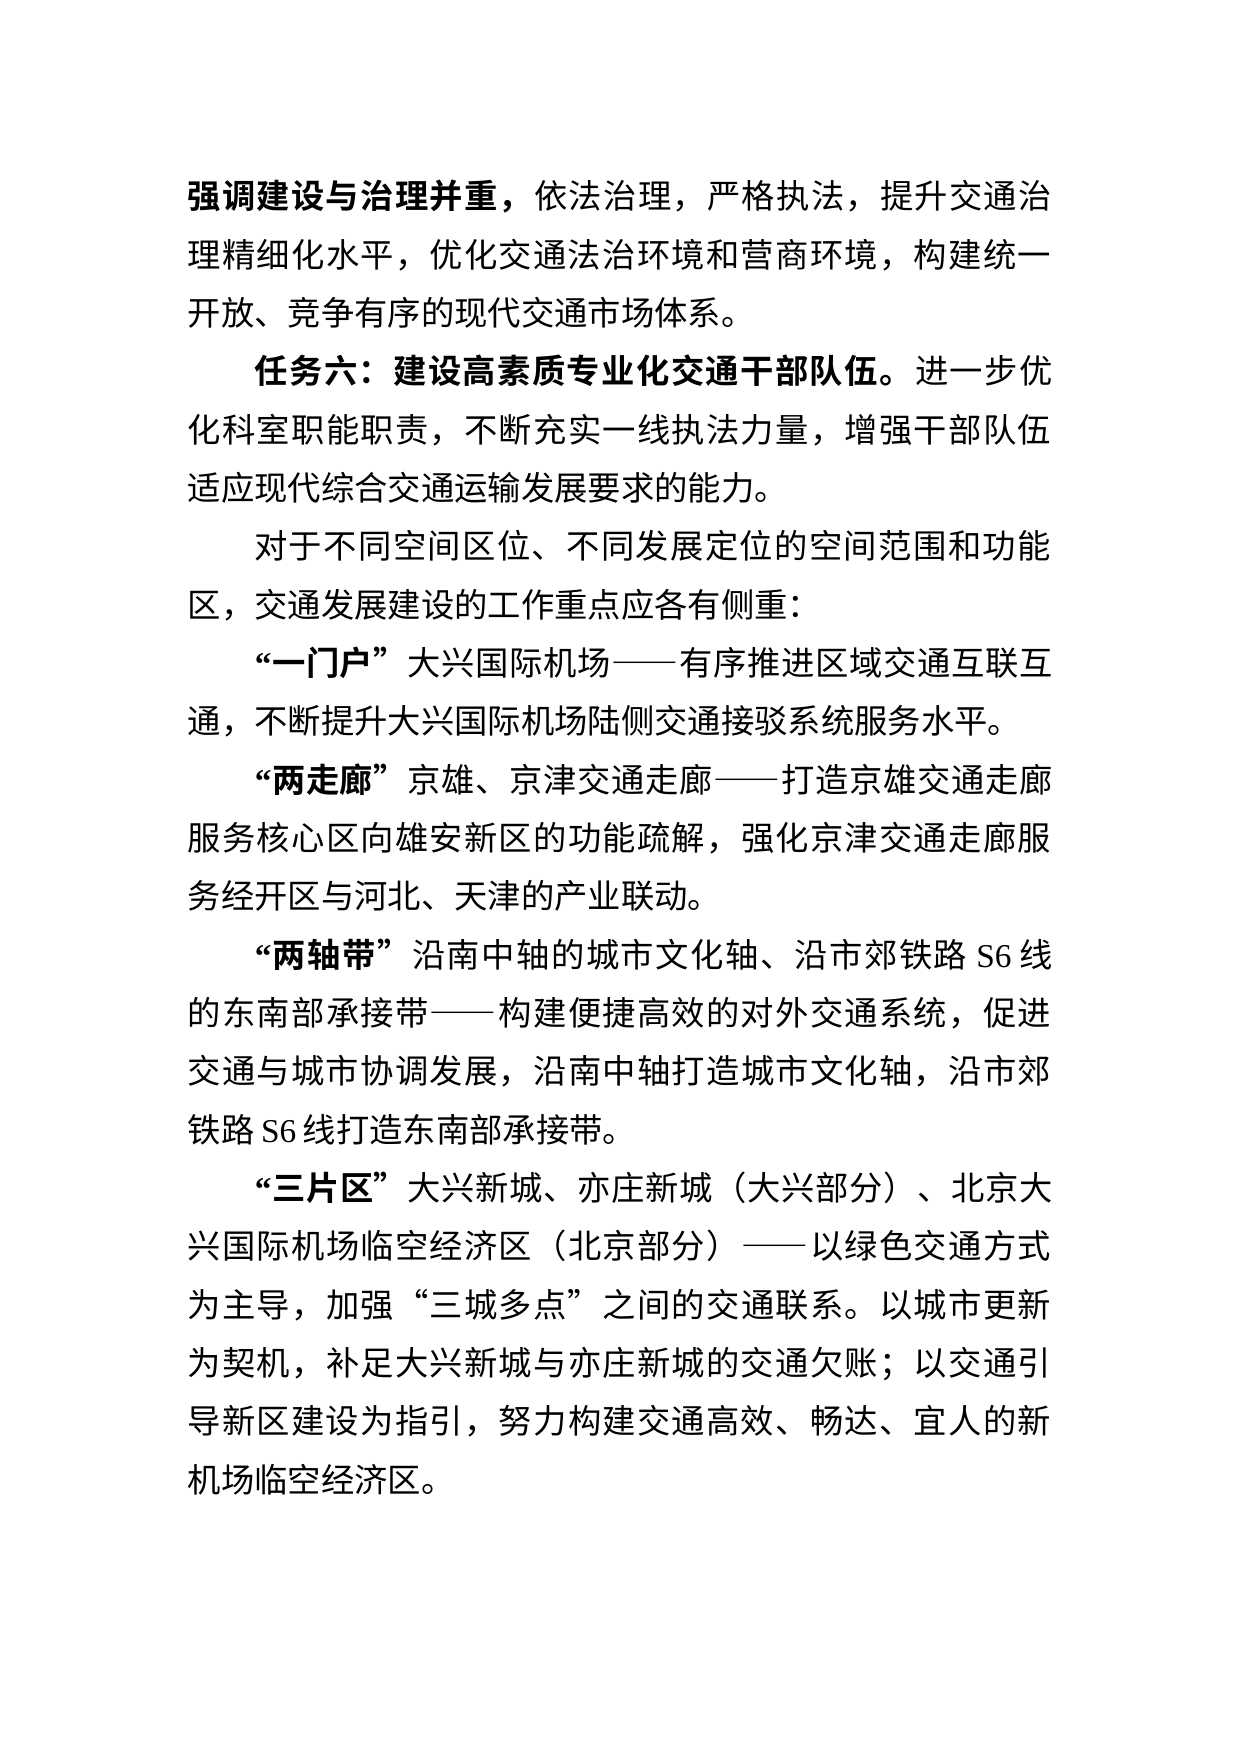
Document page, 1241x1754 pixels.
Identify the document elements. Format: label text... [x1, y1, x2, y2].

text “三片区”大兴新城、亦庄新城（大兴部分）、北京大兴国际机场临空经济区（北京部分）——以绿色交通方式为主导，加强“三城多点”之间的交通联系。以城市更新为契机，补足大兴新城与亦庄新城的交通欠账；以交通引导新区建设为指引，努力构建交通高效、畅达、宜人的新机场临空经济区。 [187, 1154, 1053, 1504]
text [187, 162, 1053, 337]
text “一门户”大兴国际机场——有序推进区域交通互联互通，不断提升大兴国际机场陆侧交通接驳系统服务水平。 [187, 629, 1053, 745]
text “两轴带”沿南中轴的城市文化轴、沿市郊铁路S6线的东南部承接带——构建便捷高效的对外交通系统，促进交通与城市协调发展，沿南中轴打造城市文化轴，沿市郊铁路S6线打造东南部承接带。 [187, 920, 1053, 1154]
text 任务六：建设高素质专业化交通干部队伍。进一步优化科室职能职责，不断充实一线执法力量，增强干部队伍适应现代综合交通运输发展要求的能力。 [187, 337, 1053, 512]
text “两走廊”京雄、京津交通走廊——打造京雄交通走廊服务核心区向雄安新区的功能疏解，强化京津交通走廊服务经开区与河北、天津的产业联动。 [187, 745, 1053, 920]
text 对于不同空间区位、不同发展定位的空间范围和功能区，交通发展建设的工作重点应各有侧重： [187, 512, 1053, 629]
